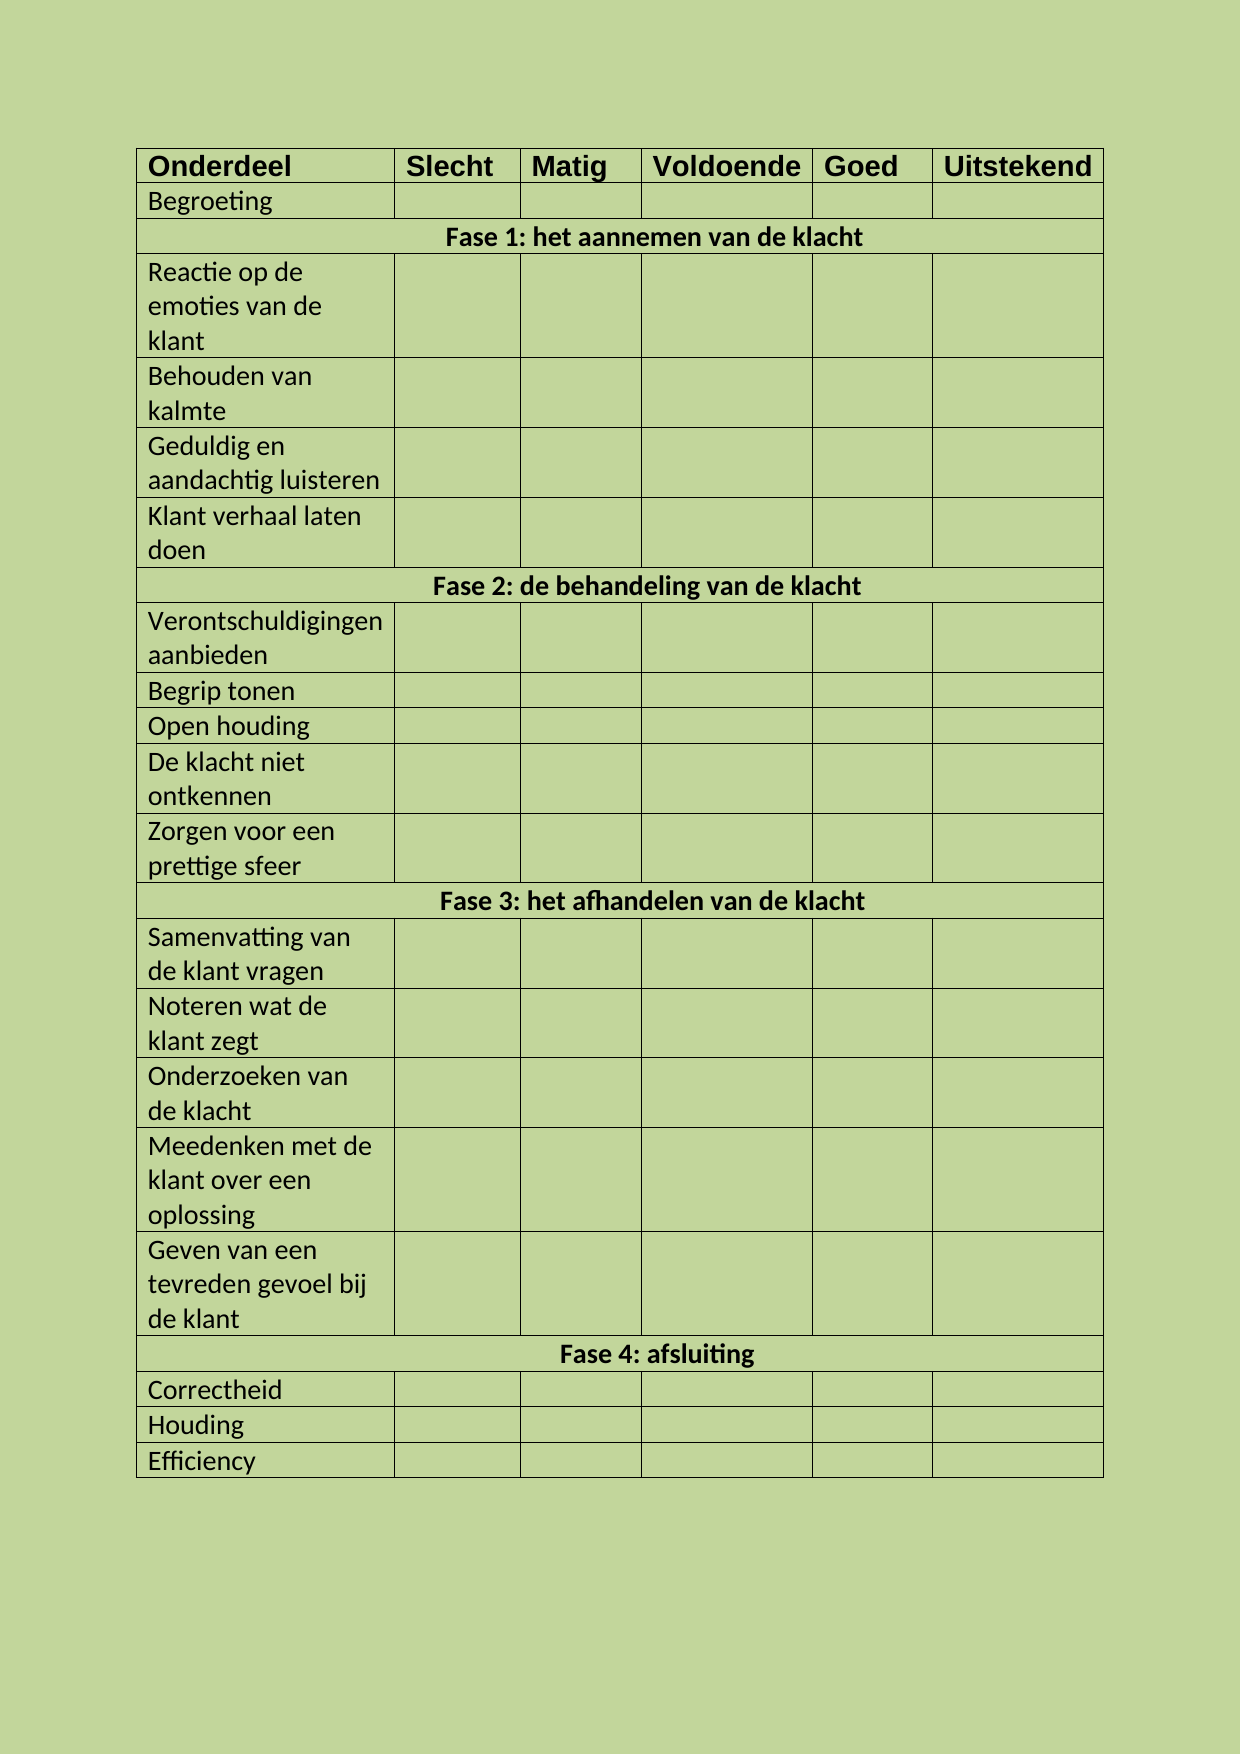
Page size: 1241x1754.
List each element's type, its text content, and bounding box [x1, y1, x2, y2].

table_cell [813, 183, 932, 218]
table_cell [933, 428, 1103, 497]
table_cell [395, 183, 520, 218]
table_cell [521, 919, 641, 987]
table_cell [642, 744, 812, 812]
table_cell [813, 708, 932, 743]
table_cell Noteren wat de klant zegt [137, 989, 394, 1057]
table_cell [813, 1058, 932, 1127]
table_cell [521, 1407, 641, 1442]
table_cell [642, 814, 812, 882]
table_cell [933, 1128, 1103, 1231]
table_cell [521, 673, 641, 707]
table_cell [813, 1372, 932, 1406]
table_cell [813, 673, 932, 707]
table_cell [642, 183, 812, 218]
table_cell [521, 1232, 641, 1335]
table_cell [933, 358, 1103, 427]
table_cell [395, 428, 520, 497]
table_cell [395, 603, 520, 672]
table_cell [933, 1232, 1103, 1335]
table_cell Begroeting [137, 183, 394, 218]
table_cell [933, 1058, 1103, 1127]
table_cell [521, 744, 641, 812]
table_cell Begrip tonen [137, 673, 394, 707]
table_cell Open houding [137, 708, 394, 743]
table_cell [521, 708, 641, 743]
table_cell [521, 989, 641, 1057]
table_cell Reactie op de emoties van de klant [137, 254, 394, 357]
table_cell De klacht niet ontkennen [137, 744, 394, 812]
table_cell Correctheid [137, 1372, 394, 1406]
table_cell [395, 673, 520, 707]
table_header Slecht [395, 149, 520, 182]
table_cell [521, 358, 641, 427]
table_cell [813, 814, 932, 882]
table_cell [642, 1058, 812, 1127]
table_cell [395, 1128, 520, 1231]
table_cell Efficiency [137, 1443, 394, 1477]
table_cell [521, 183, 641, 218]
table_cell [813, 603, 932, 672]
table_cell [521, 814, 641, 882]
table_cell [642, 1407, 812, 1442]
table_cell Klant verhaal laten doen [137, 498, 394, 567]
table_cell Fase 1: het aannemen van de klacht [137, 219, 1103, 253]
table_cell [933, 744, 1103, 812]
table_cell [642, 989, 812, 1057]
table_cell [933, 603, 1103, 672]
table_cell Geduldig en aandachtig luisteren [137, 428, 394, 497]
table_cell Onderzoeken van de klacht [137, 1058, 394, 1127]
table_cell [933, 814, 1103, 882]
table_cell [813, 744, 932, 812]
table_cell [813, 989, 932, 1057]
table_cell [395, 1443, 520, 1477]
table_cell [933, 254, 1103, 357]
table_cell [521, 1128, 641, 1231]
table_cell Geven van een tevreden gevoel bij de klant [137, 1232, 394, 1335]
table_cell [395, 708, 520, 743]
table_cell [813, 1128, 932, 1231]
table_header Goed [813, 149, 932, 182]
table_cell [813, 1443, 932, 1477]
table_cell [395, 254, 520, 357]
table_cell [813, 498, 932, 567]
table_cell [521, 603, 641, 672]
table_cell [933, 1443, 1103, 1477]
table_header Voldoende [642, 149, 812, 182]
table_cell [395, 498, 520, 567]
table_cell [521, 1443, 641, 1477]
table_cell [642, 673, 812, 707]
table_cell [933, 498, 1103, 567]
table_cell [521, 1372, 641, 1406]
table_cell [933, 919, 1103, 987]
table_cell Zorgen voor een prettige sfeer [137, 814, 394, 882]
table_cell Behouden van kalmte [137, 358, 394, 427]
table_cell [521, 254, 641, 357]
table_cell [813, 428, 932, 497]
table_header Uitstekend [933, 149, 1103, 182]
table_cell [813, 1407, 932, 1442]
table_cell [521, 428, 641, 497]
table_cell [642, 1232, 812, 1335]
table_cell [642, 1443, 812, 1477]
table_cell [642, 603, 812, 672]
table_cell [813, 919, 932, 987]
table_cell [642, 1372, 812, 1406]
table_cell Fase 2: de behandeling van de klacht [137, 568, 1103, 602]
table_cell [933, 1372, 1103, 1406]
table_cell Samenvatting van de klant vragen [137, 919, 394, 987]
table_cell [813, 1232, 932, 1335]
table_header Matig [521, 149, 641, 182]
table_cell [395, 919, 520, 987]
table_cell [642, 1128, 812, 1231]
table_cell [933, 1407, 1103, 1442]
table_cell [642, 708, 812, 743]
table_cell [933, 183, 1103, 218]
table_cell Houding [137, 1407, 394, 1442]
table_cell [521, 1058, 641, 1127]
table_cell [642, 498, 812, 567]
table_cell [395, 814, 520, 882]
table_cell Fase 4: afsluiting [137, 1336, 1103, 1371]
table_cell [933, 708, 1103, 743]
table_header Onderdeel [137, 149, 394, 182]
table_cell [642, 428, 812, 497]
table_cell [395, 1407, 520, 1442]
table_cell [521, 498, 641, 567]
table_cell Fase 3: het afhandelen van de klacht [137, 883, 1103, 918]
table_cell [395, 989, 520, 1057]
table_cell Meedenken met de klant over een oplossing [137, 1128, 394, 1231]
table_cell [642, 358, 812, 427]
table_cell [395, 1372, 520, 1406]
table_cell [395, 358, 520, 427]
table_cell [933, 989, 1103, 1057]
table_cell [813, 358, 932, 427]
table_cell [813, 254, 932, 357]
table_cell [642, 919, 812, 987]
table_cell [395, 744, 520, 812]
table_cell [642, 254, 812, 357]
table_cell [395, 1232, 520, 1335]
table_cell [933, 673, 1103, 707]
table_cell [395, 1058, 520, 1127]
table_cell Verontschuldigingen aanbieden [137, 603, 394, 672]
